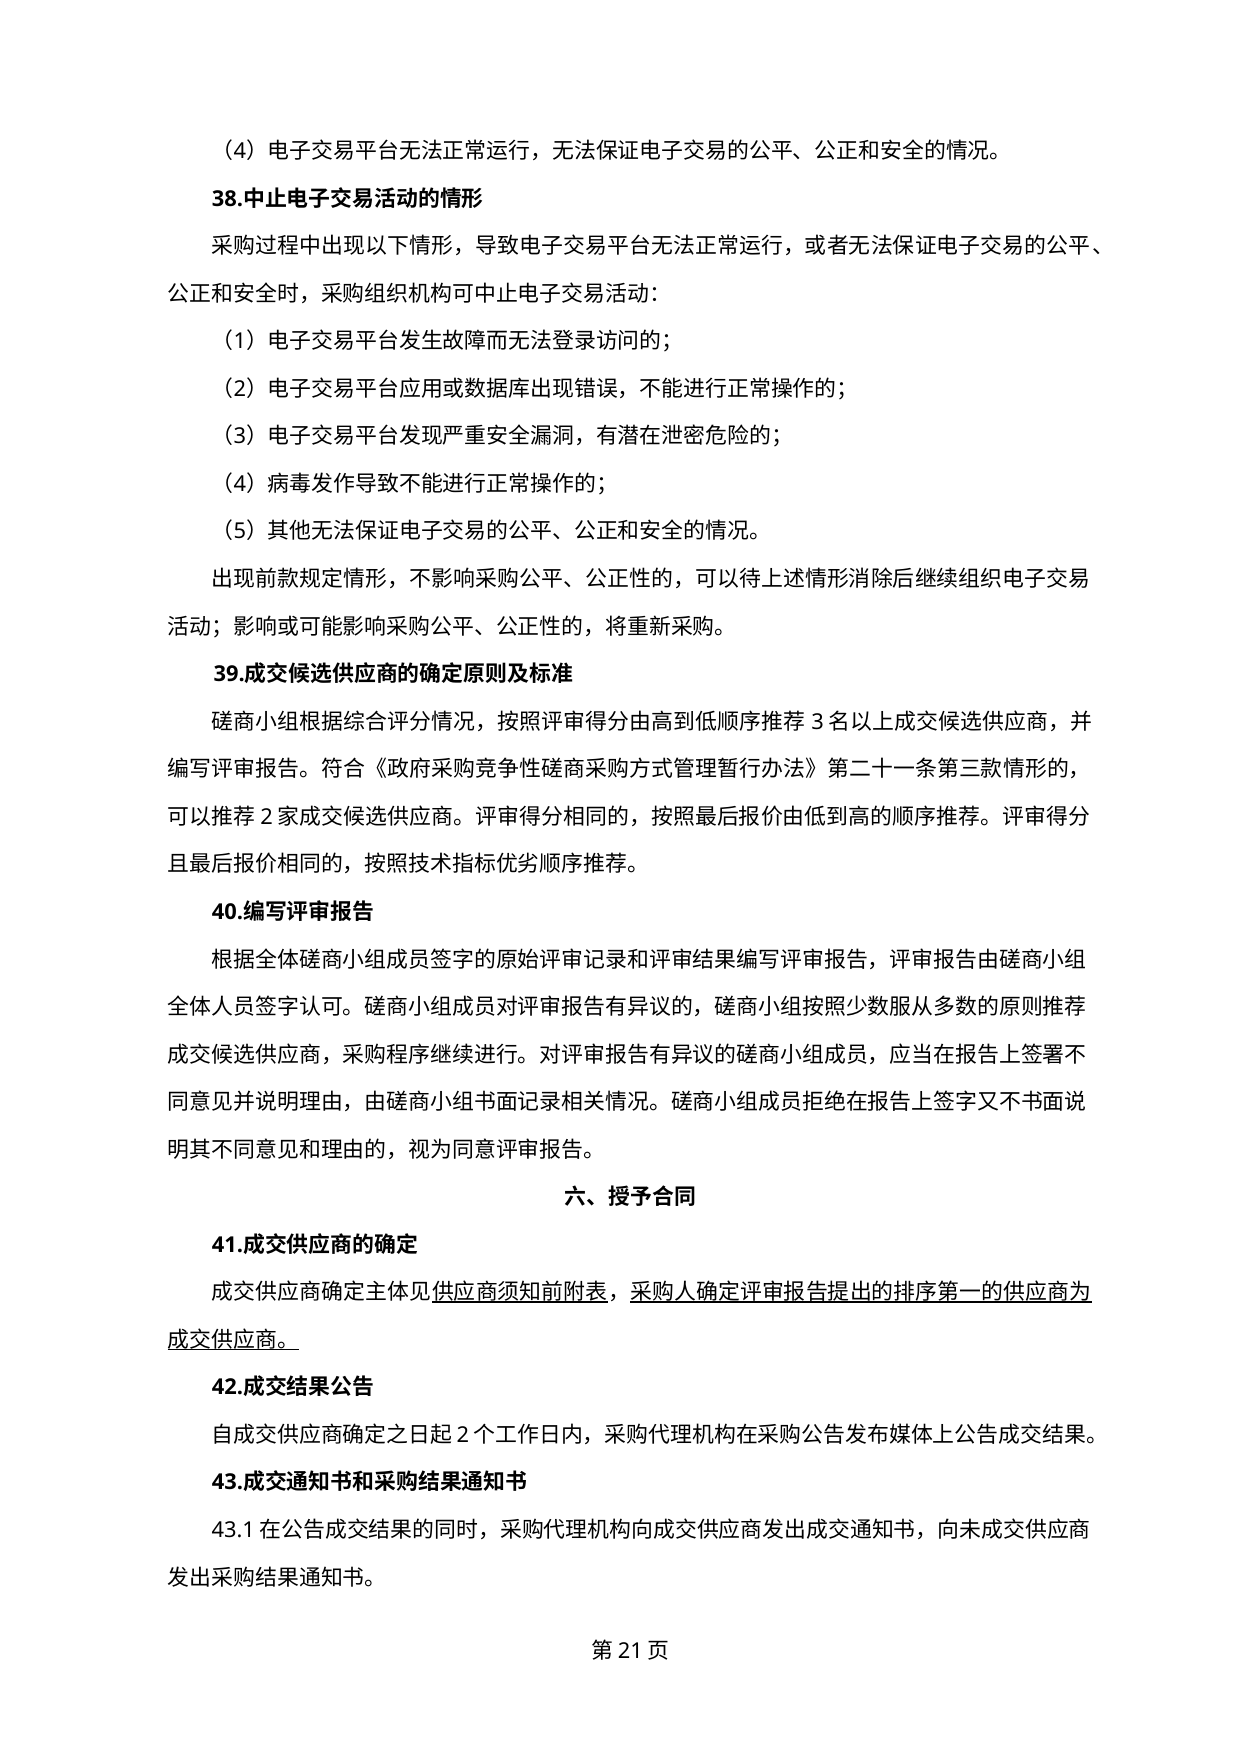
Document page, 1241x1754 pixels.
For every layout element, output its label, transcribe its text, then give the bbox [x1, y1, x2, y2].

text 采购过程中出现以下情形，导致电子交易平台无法正常运行，或者无法保证电子交易的公平、公正和安全时，采购组织机构可中止电子交易活动： [168, 228, 1093, 307]
text （4）病毒发作导致不能进行正常操作的； [168, 466, 1093, 498]
list 六、授予合同 [168, 1179, 1093, 1211]
text （2）电子交易平台应用或数据库出现错误，不能进行正常操作的； [168, 371, 1093, 402]
text 42.成交结果公告 [168, 1369, 1093, 1401]
text 磋商小组根据综合评分情况，按照评审得分由高到低顺序推荐3名以上成交候选供应商，并编写评审报告。符合《政府采购竞争性磋商采购方式管理暂行办法》第二十一条第三款情形的，可以推荐2家成交候选供应商。评审得分相同的，按照最后报价由低到高的顺序推荐。评审得分且最后报价相同的，按照技术指标优劣顺序推荐。 [168, 704, 1093, 878]
text 成交供应商确定主体见供应商须知前附表，采购人确定评审报告提出的排序第一的供应商为成交供应商。 [168, 1274, 1093, 1353]
text 41.成交供应商的确定 [168, 1227, 1093, 1258]
text 38.中止电子交易活动的情形 [168, 181, 1093, 212]
text （5）其他无法保证电子交易的公平、公正和安全的情况。 [168, 513, 1093, 545]
text （3）电子交易平台发现严重安全漏洞，有潜在泄密危险的； [168, 418, 1093, 450]
text 根据全体磋商小组成员签字的原始评审记录和评审结果编写评审报告，评审报告由磋商小组全体人员签字认可。磋商小组成员对评审报告有异议的，磋商小组按照少数服从多数的原则推荐成交候选供应商，采购程序继续进行。对评审报告有异议的磋商小组成员，应当在报告上签署不同意见并说明理由，由磋商小组书面记录相关情况。磋商小组成员拒绝在报告上签字又不书面说明其不同意见和理由的，视为同意评审报告。 [168, 942, 1093, 1163]
text （1）电子交易平台发生故障而无法登录访问的； [168, 323, 1093, 355]
text 自成交供应商确定之日起2个工作日内，采购代理机构在采购公告发布媒体上公告成交结果。 [168, 1417, 1093, 1448]
text 43.1在公告成交结果的同时，采购代理机构向成交供应商发出成交通知书，向未成交供应商发出采购结果通知书。 [168, 1512, 1093, 1591]
text 出现前款规定情形，不影响采购公平、公正性的，可以待上述情形消除后继续组织电子交易活动；影响或可能影响采购公平、公正性的，将重新采购。 [168, 561, 1093, 640]
text 40.编写评审报告 [168, 894, 1093, 926]
text （4）电子交易平台无法正常运行，无法保证电子交易的公平、公正和安全的情况。 [168, 133, 1093, 165]
text 39.成交候选供应商的确定原则及标准 [168, 656, 1093, 688]
text 43.成交通知书和采购结果通知书 [168, 1464, 1093, 1496]
